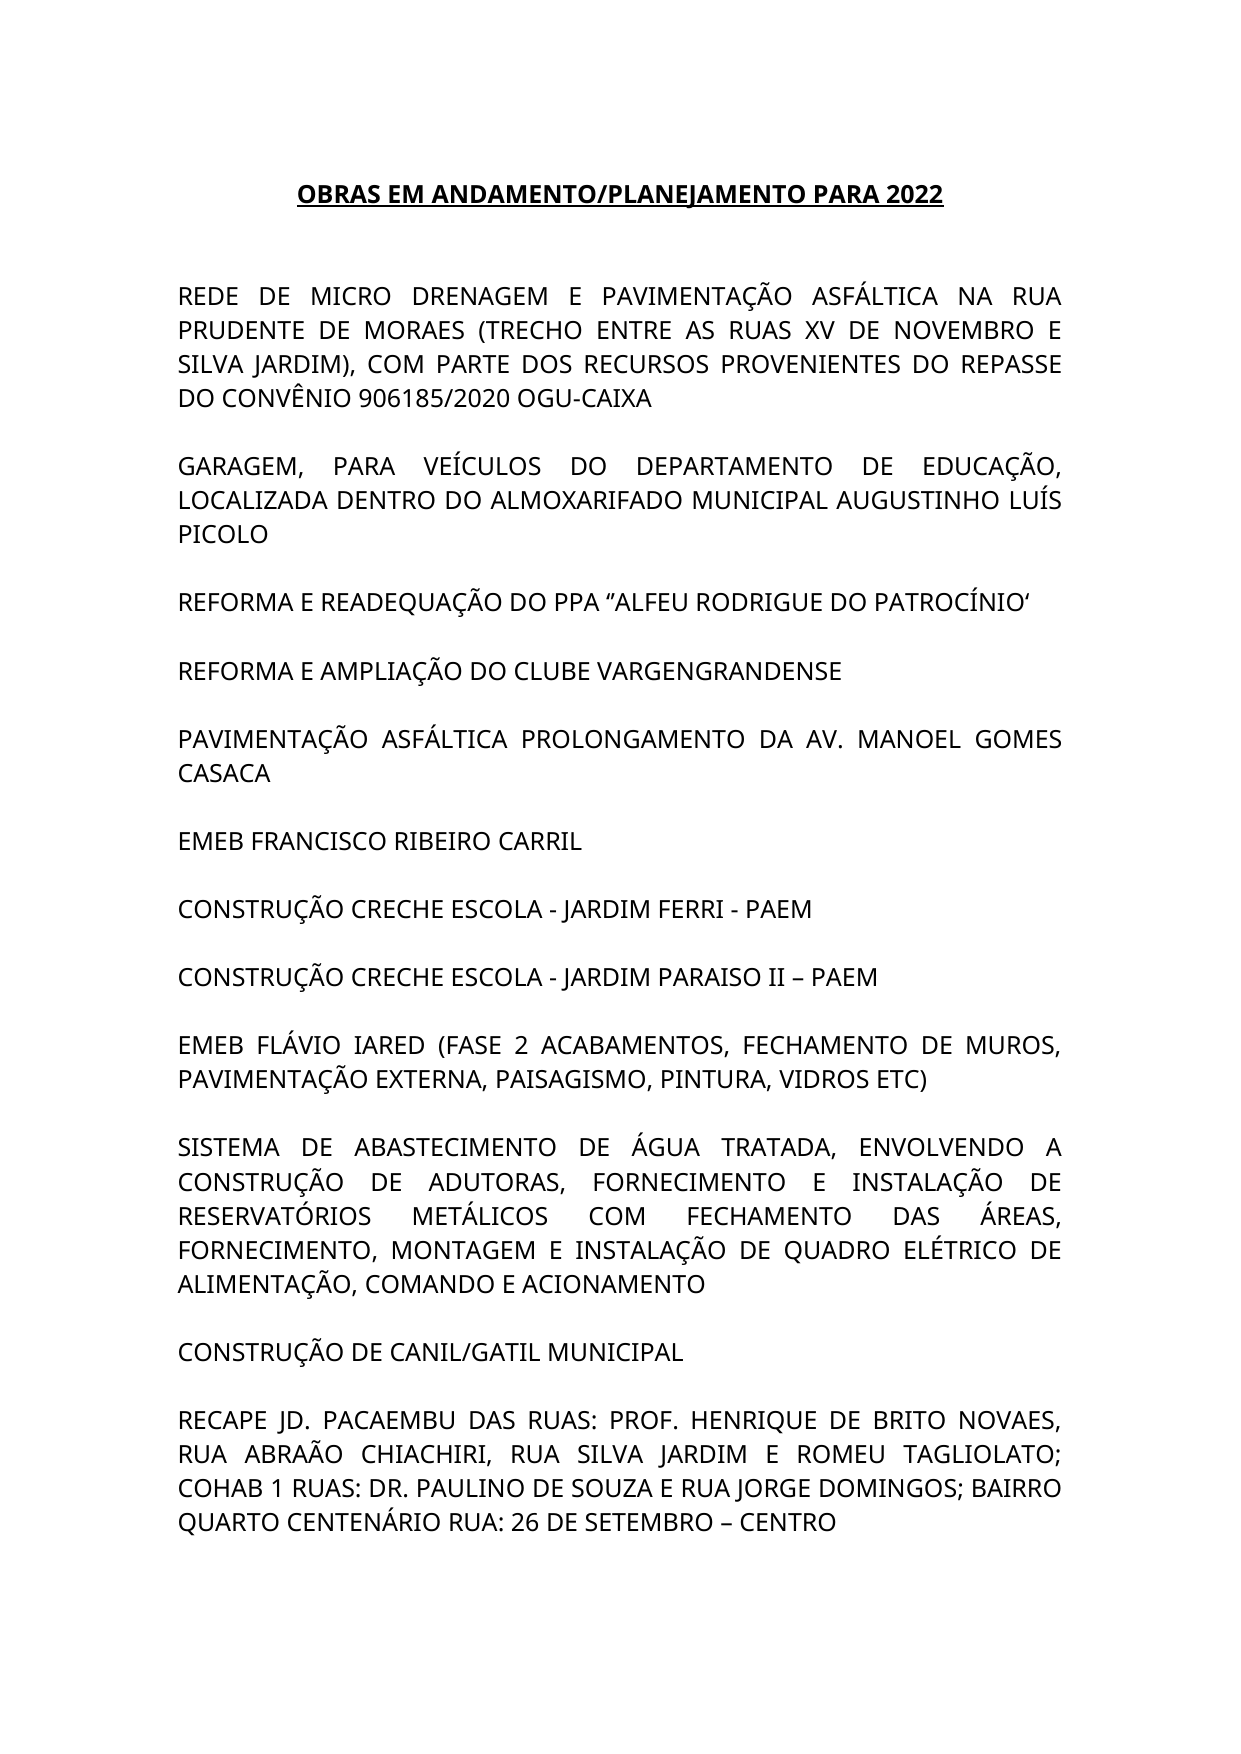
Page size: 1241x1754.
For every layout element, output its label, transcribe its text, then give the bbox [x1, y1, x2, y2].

text REFORMA E AMPLIAÇÃO DO CLUBE VARGENGRANDENSE [177, 653, 1063, 687]
text CONSTRUÇÃO DE CANIL/GATIL MUNICIPAL [177, 1334, 1063, 1368]
text OBRAS EM ANDAMENTO/PLANEJAMENTO PARA 2022 [177, 176, 1063, 210]
text REDE DE MICRO DRENAGEM E PAVIMENTAÇÃO ASFÁLTICA NA RUA PRUDENTE DE MORAES (TRECHO ENTRE AS RUAS XV DE NOVEMBRO E SILVA JARDIM), COM PARTE DOS RECURSOS PROVENIENTES DO REPASSE DO CONVÊNIO 906185/2020 OGU-CAIXA [177, 278, 1063, 415]
text CONSTRUÇÃO CRECHE ESCOLA - JARDIM PARAISO II – PAEM [177, 960, 1063, 994]
text EMEB FRANCISCO RIBEIRO CARRIL [177, 823, 1063, 858]
text EMEB FLÁVIO IARED (FASE 2 ACABAMENTOS, FECHAMENTO DE MUROS, PAVIMENTAÇÃO EXTERNA, PAISAGISMO, PINTURA, VIDROS ETC) [177, 1028, 1063, 1096]
text GARAGEM, PARA VEÍCULOS DO DEPARTAMENTO DE EDUCAÇÃO, LOCALIZADA DENTRO DO ALMOXARIFADO MUNICIPAL AUGUSTINHO LUÍS PICOLO [177, 449, 1063, 551]
text SISTEMA DE ABASTECIMENTO DE ÁGUA TRATADA, ENVOLVENDO A CONSTRUÇÃO DE ADUTORAS, FORNECIMENTO E INSTALAÇÃO DE RESERVATÓRIOS METÁLICOS COM FECHAMENTO DAS ÁREAS, FORNECIMENTO, MONTAGEM E INSTALAÇÃO DE QUADRO ELÉTRICO DE ALIMENTAÇÃO, COMANDO E ACIONAMENTO [177, 1130, 1063, 1300]
text REFORMA E READEQUAÇÃO DO PPA ‘’ALFEU RODRIGUE DO PATROCÍNIO‘ [177, 585, 1063, 619]
text RECAPE JD. PACAEMBU DAS RUAS: PROF. HENRIQUE DE BRITO NOVAES, RUA ABRAÃO CHIACHIRI, RUA SILVA JARDIM E ROMEU TAGLIOLATO; COHAB 1 RUAS: DR. PAULINO DE SOUZA E RUA JORGE DOMINGOS; BAIRRO QUARTO CENTENÁRIO RUA: 26 DE SETEMBRO – CENTRO [177, 1403, 1063, 1539]
text CONSTRUÇÃO CRECHE ESCOLA - JARDIM FERRI - PAEM [177, 892, 1063, 926]
text PAVIMENTAÇÃO ASFÁLTICA PROLONGAMENTO DA AV. MANOEL GOMES CASACA [177, 721, 1063, 789]
